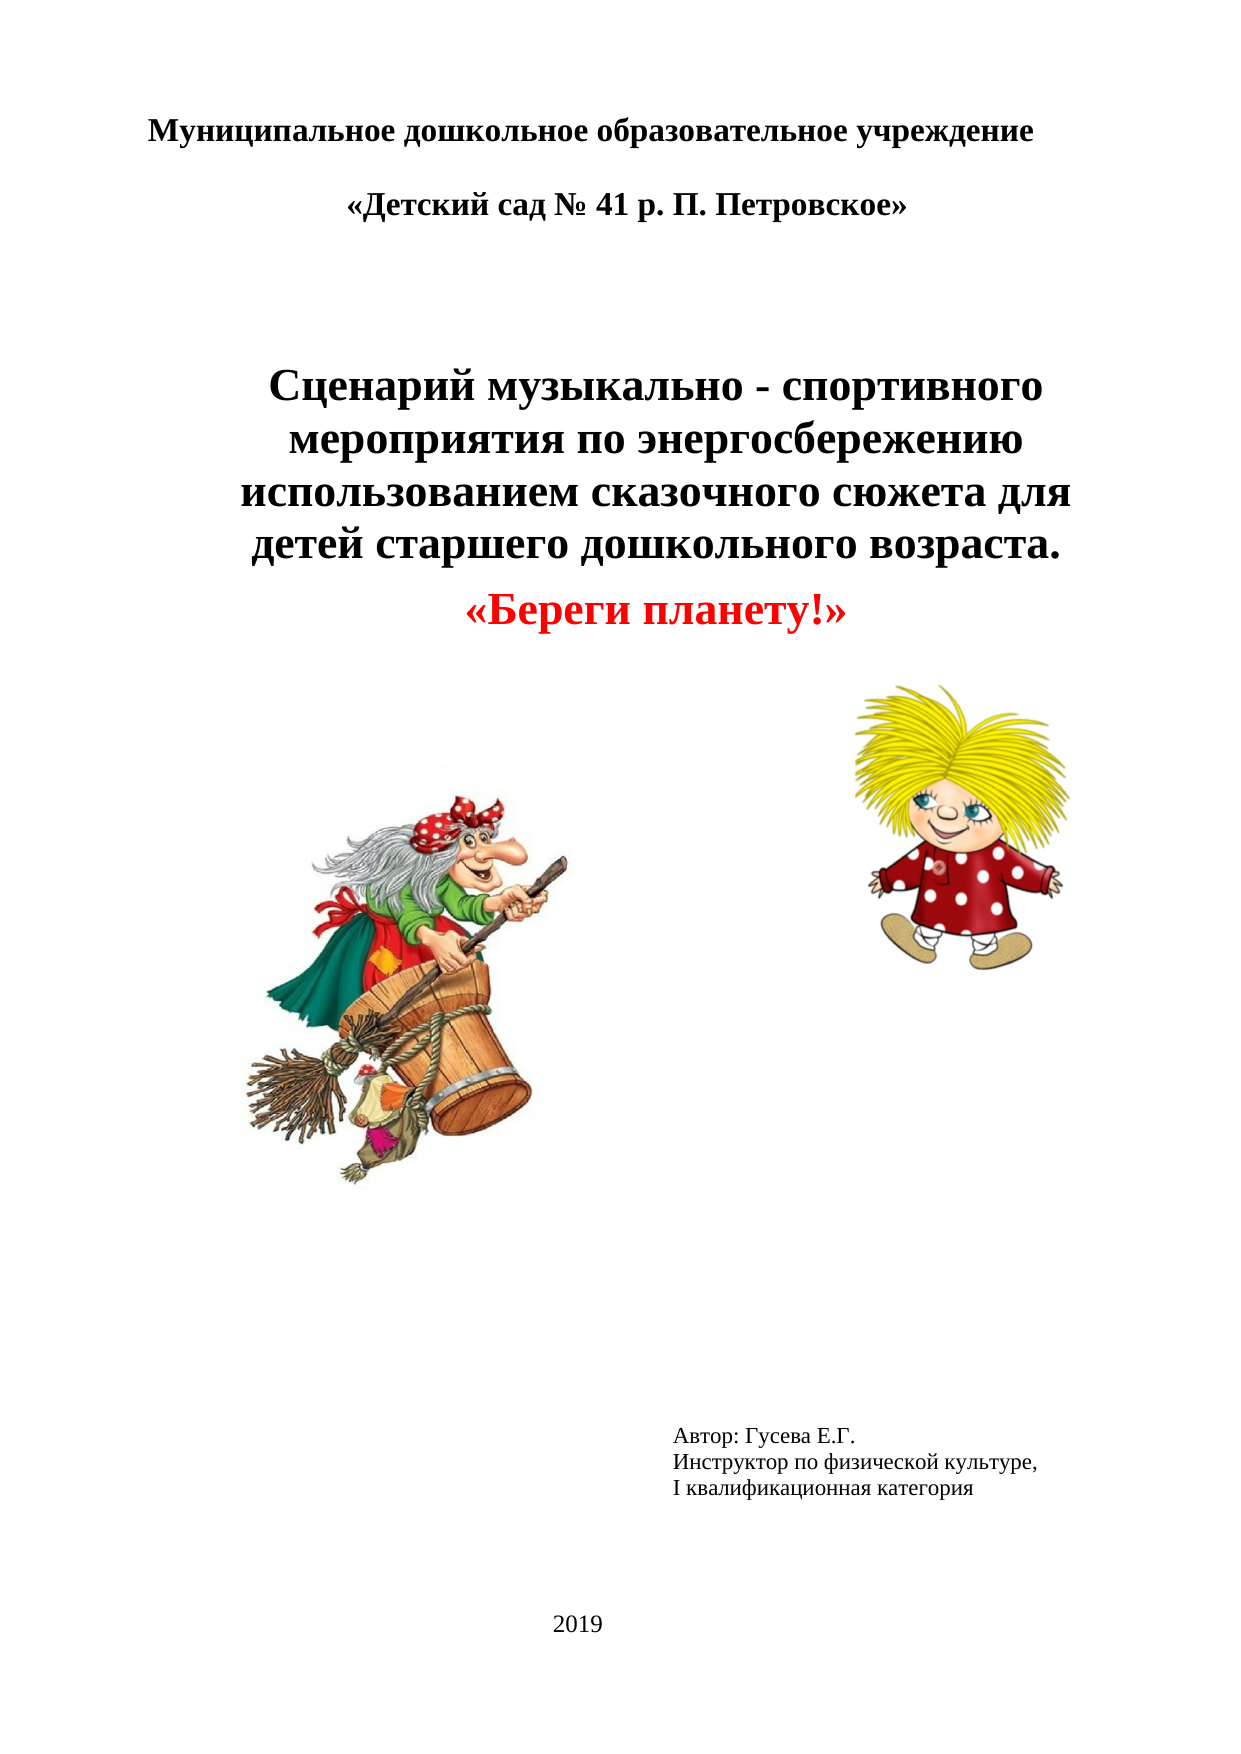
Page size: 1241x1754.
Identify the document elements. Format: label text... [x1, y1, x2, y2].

text Инструктор по физической культуре, [598, 1448, 1122, 1474]
text Муниципальное дошкольное образовательное учреждение [148, 110, 1122, 149]
text I квалификационная категория [598, 1474, 1122, 1501]
picture [148, 767, 751, 1196]
text 2019 [148, 1609, 1122, 1637]
text Автор: Гусева Е.Г. [148, 1422, 1122, 1448]
text Сценарий музыкально - спортивного мероприятия по энергосбережению использованием сказочного сюжета для детей старшего дошкольного возраста. [192, 358, 1120, 569]
picture [850, 679, 1078, 981]
text «Детский сад № 41 р. П. Петровское» [148, 185, 1122, 223]
text «Береги планету!» [192, 582, 1120, 634]
